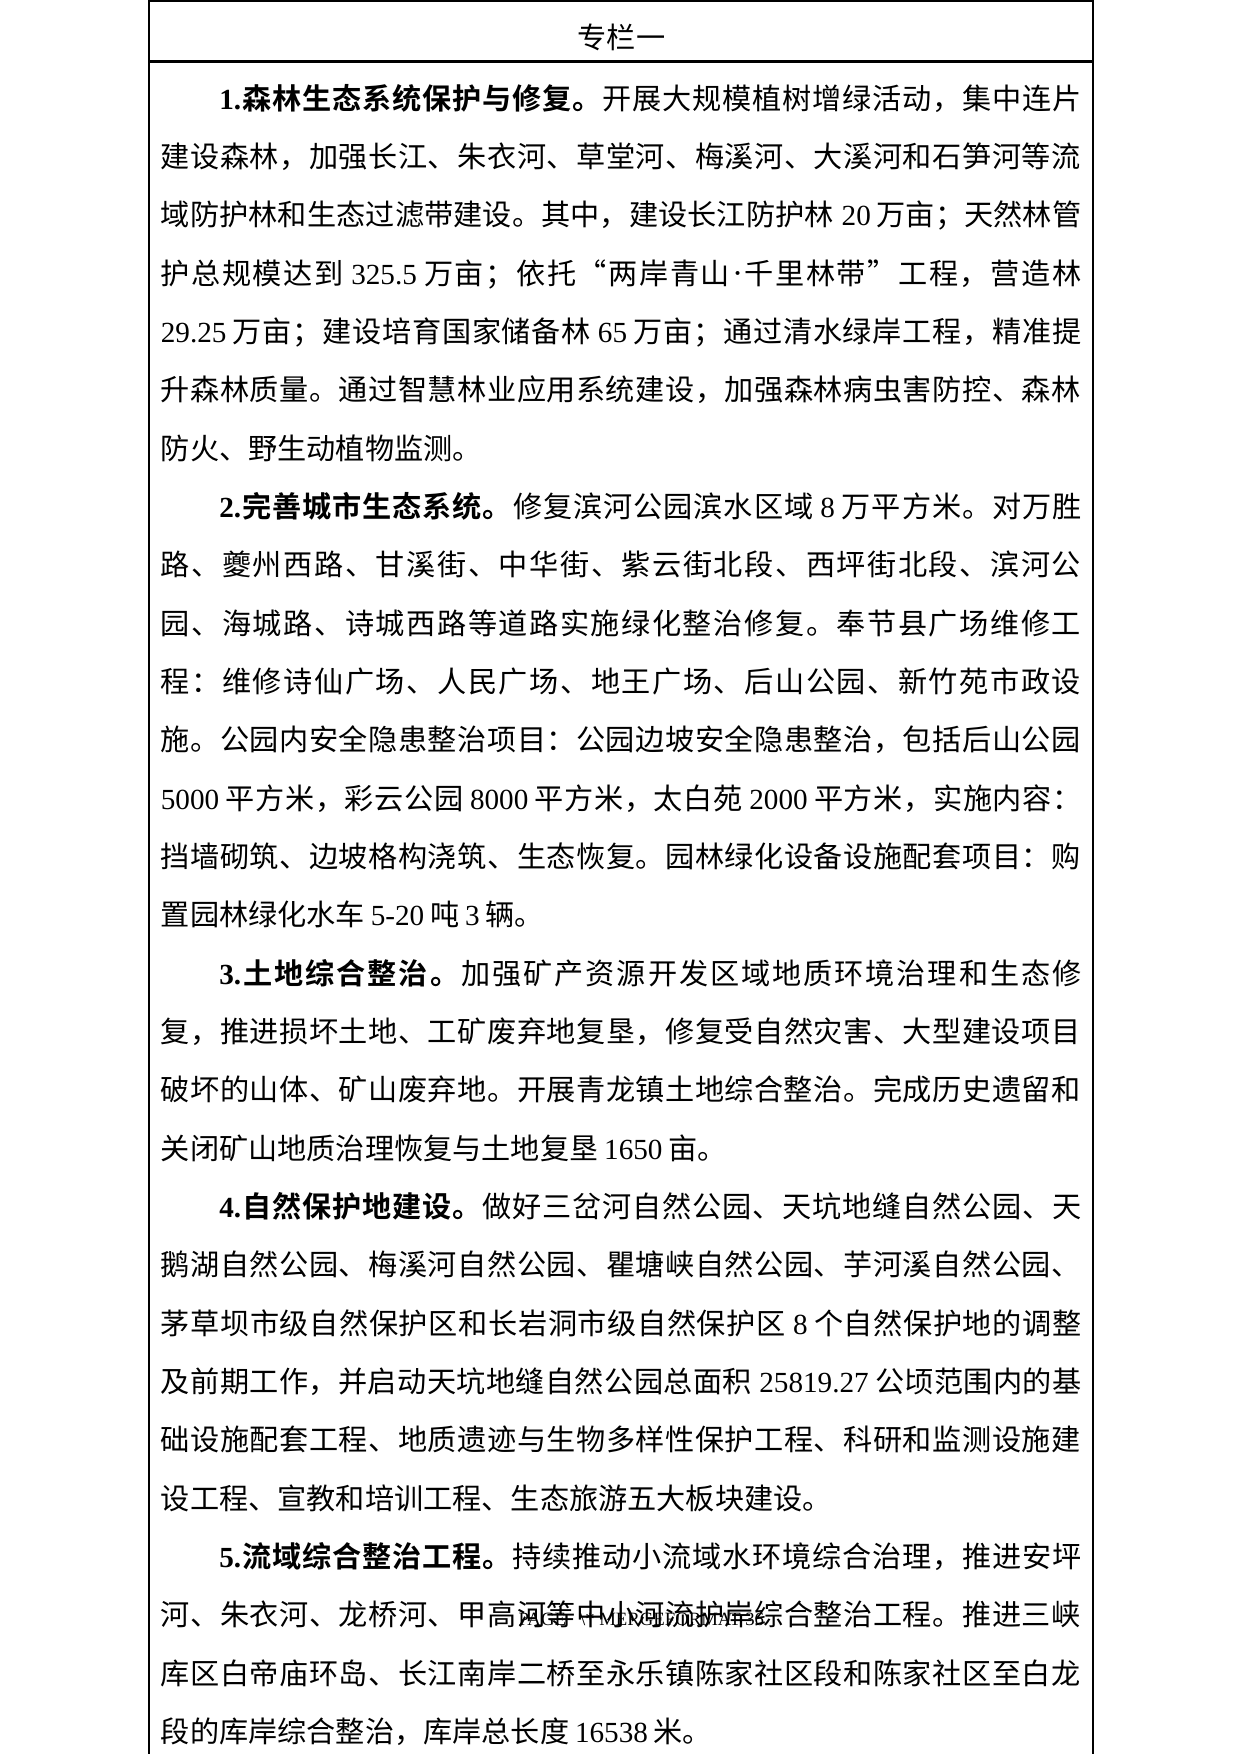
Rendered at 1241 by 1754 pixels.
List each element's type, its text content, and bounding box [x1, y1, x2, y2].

table_header 专栏一 [150, 2, 1092, 60]
table_cell 1.森林生态系统保护与修复。开展大规模植树增绿活动，集中连片建设森林，加强长江、朱衣河、草堂河、梅溪河、大溪河和石笋河等流域防护林和生态过滤带建设。其中，建设长江防护林20万亩；天然林管护总规模达到325.5万亩；依托“两岸青山·千里林带”工程，营造林29.25万亩；建设培育国家储备林65万亩；通过清水绿岸工程，精准提升森林质量。通过智慧林业应用系统建设，加强森林病虫害防控、森林防火、野生动植物监测。 2.完善城市生态系统。修复滨河公园滨水区域8万平方米。对万胜路、夔州西路、甘溪街、中华街、紫云街北段、西坪街北段、滨河公园、海城路、诗城西路等道路实施绿化整治修复。奉节县广场维修工程：维修诗仙广场、人民广场、地王广场、后山公园、新竹苑市政设施。公园内安全隐患整治项目：公园边坡安全隐患整治，包括后山公园5000平方米，彩云公园8000平方米，太白苑2000平方米，实施内容：挡墙砌筑、边坡格构浇筑、生态恢复。园林绿化设备设施配套项目：购置园林绿化水车5-20吨3辆。 3.土地综合整治。加强矿产资源开发区域地质环境治理和生态修复，推进损坏土地、工矿废弃地复垦，修复受自然灾害、大型建设项目破坏的山体、矿山废弃地。开展青龙镇土地综合整治。完成历史遗留和关闭矿山地质治理恢复与土地复垦1650亩。 4.自然保护地建设。做好三岔河自然公园、天坑地缝自然公园、天鹅湖自然公园、梅溪河自然公园、瞿塘峡自然公园、芋河溪自然公园、茅草坝市级自然保护区和长岩洞市级自然保护区8个自然保护地的调整及前期工作，并启动天坑地缝自然公园总面积25819.27公顷范围内的基础设施配套工程、地质遗迹与生物多样性保护工程、科研和监测设施建设工程、宣教和培训工程、生态旅游五大板块建设。 5.流域综合整治工程。持续推动小流域水环境综合治理，推进安坪河、朱衣河、龙桥河、甲高河等中小河流护岸综合整治工程。推进三峡库区白帝庙环岛、长江南岸二桥至永乐镇陈家社区段和陈家社区至白龙段的库岸综合整治，库岸总长度16538米。 6.退耕还林。实施新一轮退耕还林，退耕还林及提质增效25万亩。 7.水土流失和石漠化综合治理。推进石岗乡坡耕地水土流失治理。综合治理全县22个石漠化乡镇，总治理面积500平方公里。 8.野生动植物保护。建立陆生维管植物物种资源数据库和陆生野生动物物种种质资源数据库，构建野生动植物资源保护与持续利用信息共享平台，完善野生动植物种质资源保护监测体系和野生动物疫情防控体系，开展自然保护地建设及野生动植物保护。 9.地质灾害防治。推进青莲镇林扒里滑坡治理、吐祥镇万寿路危岩及不稳定斜坡治理、石岗场镇综合治理、吐祥镇政府后不稳定斜坡治理等工程。 [150, 63, 1092, 1754]
